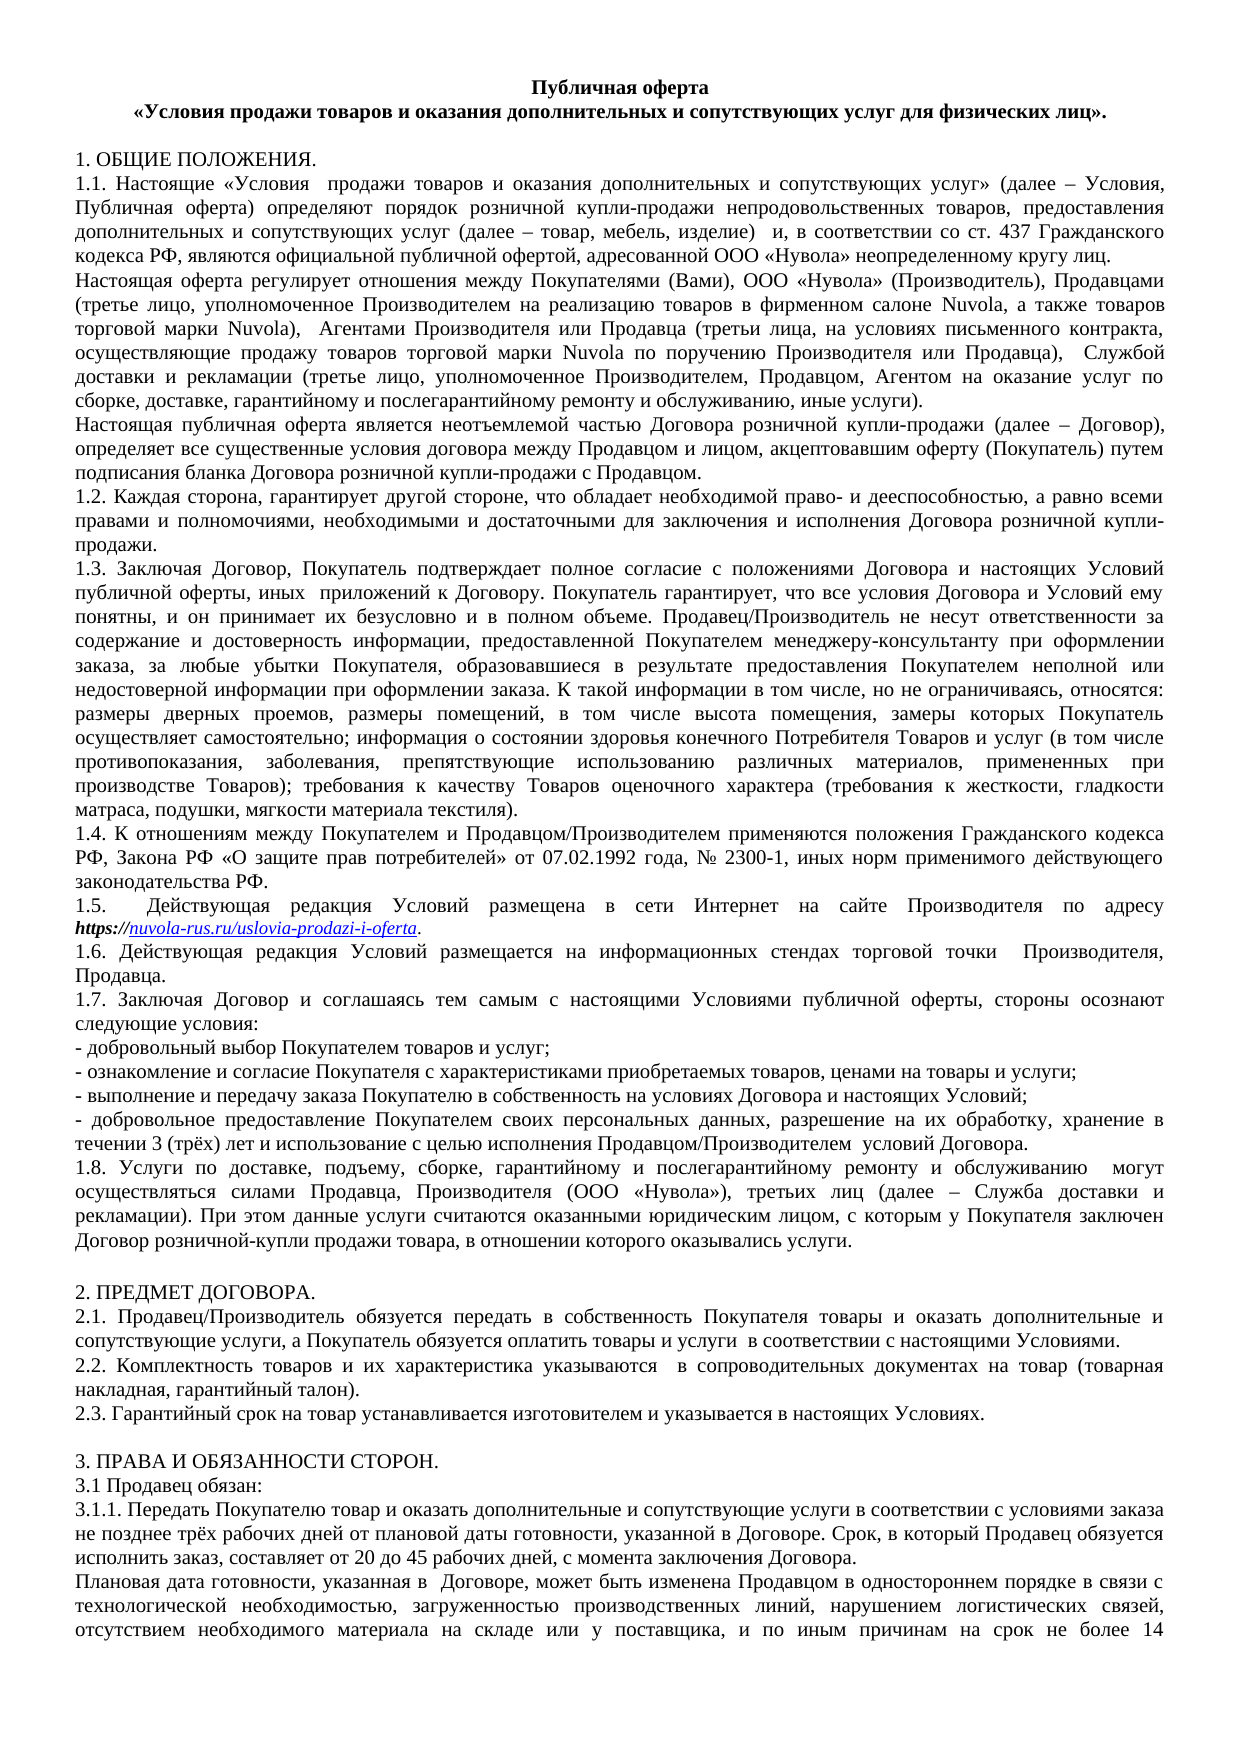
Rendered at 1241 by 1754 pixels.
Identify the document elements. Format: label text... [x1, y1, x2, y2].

text 2.3. Гарантийный срок на товар устанавливается изготовителем и указывается в настоящих Условиях. [75, 1401, 1165, 1425]
text 1.5. Действующая редакция Условий размещена в сети Интернет на сайте Производителя по адресу https://nuvola-rus.ru/uslovia-prodazi-i-oferta. [75, 893, 1165, 939]
text 2.2. Комплектность товаров и их характеристика указываются в сопроводительных документах на товар (товарная накладная, гарантийный талон). [75, 1352, 1165, 1401]
text 3.1 Продавец обязан: [75, 1473, 1165, 1497]
text Настоящая оферта регулирует отношения между Покупателями (Вами), ООО «Нувола» (Производитель), Продавцами (третье лицо, уполномоченное Производителем на реализацию товаров в фирменном салоне Nuvola, а также товаров торговой марки Nuvola), Агентами Производителя или Продавца (третьи лица, на условиях письменного контракта, осуществляющие продажу товаров торговой марки Nuvola по поручению Производителя или Продавца), Службой доставки и рекламации (третье лицо, уполномоченное Производителем, Продавцом, Агентом на оказание услуг по сборке, доставке, гарантийному и послегарантийному ремонту и обслуживанию, иные услуги). [75, 267, 1165, 412]
text 1.7. Заключая Договор и соглашаясь тем самым с настоящими Условиями публичной оферты, стороны осознают следующие условия: [75, 987, 1165, 1035]
text Публичная оферта [75, 75, 1165, 99]
text - добровольный выбор Покупателем товаров и услуг; [75, 1035, 1165, 1059]
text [75, 1569, 1165, 1641]
text Настоящая публичная оферта является неотъемлемой частью Договора розничной купли-продажи (далее – Договор), определяет все существенные условия договора между Продавцом и лицом, акцептовавшим оферту (Покупатель) путем подписания бланка Договора розничной купли-продажи с Продавцом. [75, 412, 1165, 484]
text 1. ОБЩИЕ ПОЛОЖЕНИЯ. [75, 147, 1165, 171]
text 1.1. Настоящие «Условия продажи товаров и оказания дополнительных и сопутствующих услуг» (далее – Условия, Публичная оферта) определяют порядок розничной купли-продажи непродовольственных товаров, предоставления дополнительных и сопутствующих услуг (далее – товар, мебель, изделие) и, в соответствии со ст. 437 Гражданского кодекса РФ, являются официальной публичной офертой, адресованной ООО «Нувола» неопределенному кругу лиц. [75, 171, 1165, 267]
text - выполнение и передачу заказа Покупателю в собственность на условиях Договора и настоящих Условий; [75, 1083, 1165, 1107]
text «Условия продажи товаров и оказания дополнительных и сопутствующих услуг для физических лиц». [75, 99, 1165, 123]
text 3. ПРАВА И ОБЯЗАННОСТИ СТОРОН. [75, 1449, 1165, 1473]
text - добровольное предоставление Покупателем своих персональных данных, разрешение на их обработку, хранение в течении 3 (трёх) лет и использование с целью исполнения Продавцом/Производителем условий Договора. [75, 1107, 1165, 1155]
text 1.3. Заключая Договор, Покупатель подтверждает полное согласие с положениями Договора и настоящих Условий публичной оферты, иных приложений к Договору. Покупатель гарантирует, что все условия Договора и Условий ему понятны, и он принимает их безусловно и в полном объеме. Продавец/Производитель не несут ответственности за содержание и достоверность информации, предоставленной Покупателем менеджеру-консультанту при оформлении заказа, за любые убытки Покупателя, образовавшиеся в результате предоставления Покупателем неполной или недостоверной информации при оформлении заказа. К такой информации в том числе, но не ограничиваясь, относятся: размеры дверных проемов, размеры помещений, в том числе высота помещения, замеры которых Покупатель осуществляет самостоятельно; информация о состоянии здоровья конечного Потребителя Товаров и услуг (в том числе противопоказания, заболевания, препятствующие использованию различных материалов, примененных при производстве Товаров); требования к качеству Товаров оценочного характера (требования к жесткости, гладкости матраса, подушки, мягкости материала текстиля). [75, 556, 1165, 821]
text 3.1.1. Передать Покупателю товар и оказать дополнительные и сопутствующие услуги в соответствии с условиями заказа не позднее трёх рабочих дней от плановой даты готовности, указанной в Договоре. Срок, в который Продавец обязуется исполнить заказ, составляет от 20 до 45 рабочих дней, с момента заключения Договора. [75, 1497, 1165, 1569]
text 1.2. Каждая сторона, гарантирует другой стороне, что обладает необходимой право- и дееспособностью, а равно всеми правами и полномочиями, необходимыми и достаточными для заключения и исполнения Договора розничной купли-продажи. [75, 484, 1165, 556]
text 2.1. Продавец/Производитель обязуется передать в собственность Покупателя товары и оказать дополнительные и сопутствующие услуги, а Покупатель обязуется оплатить товары и услуги в соответствии с настоящими Условиями. [75, 1304, 1165, 1352]
text 2. ПРЕДМЕТ ДОГОВОРА. [75, 1280, 1165, 1304]
text 1.6. Действующая редакция Условий размещается на информационных стендах торговой точки Производителя, Продавца. [75, 939, 1165, 987]
text - ознакомление и согласие Покупателя с характеристиками приобретаемых товаров, ценами на товары и услуги; [75, 1059, 1165, 1083]
text 1.4. К отношениям между Покупателем и Продавцом/Производителем применяются положения Гражданского кодекса РФ, Закона РФ «О защите прав потребителей» от 07.02.1992 года, № 2300-1, иных норм применимого действующего законодательства РФ. [75, 821, 1165, 893]
text 1.8. Услуги по доставке, подъему, сборке, гарантийному и послегарантийному ремонту и обслуживанию могут осуществляться силами Продавца, Производителя (ООО «Нувола»), третьих лиц (далее – Служба доставки и рекламации). При этом данные услуги считаются оказанными юридическим лицом, с которым у Покупателя заключен Договор розничной-купли продажи товара, в отношении которого оказывались услуги. [75, 1155, 1165, 1252]
